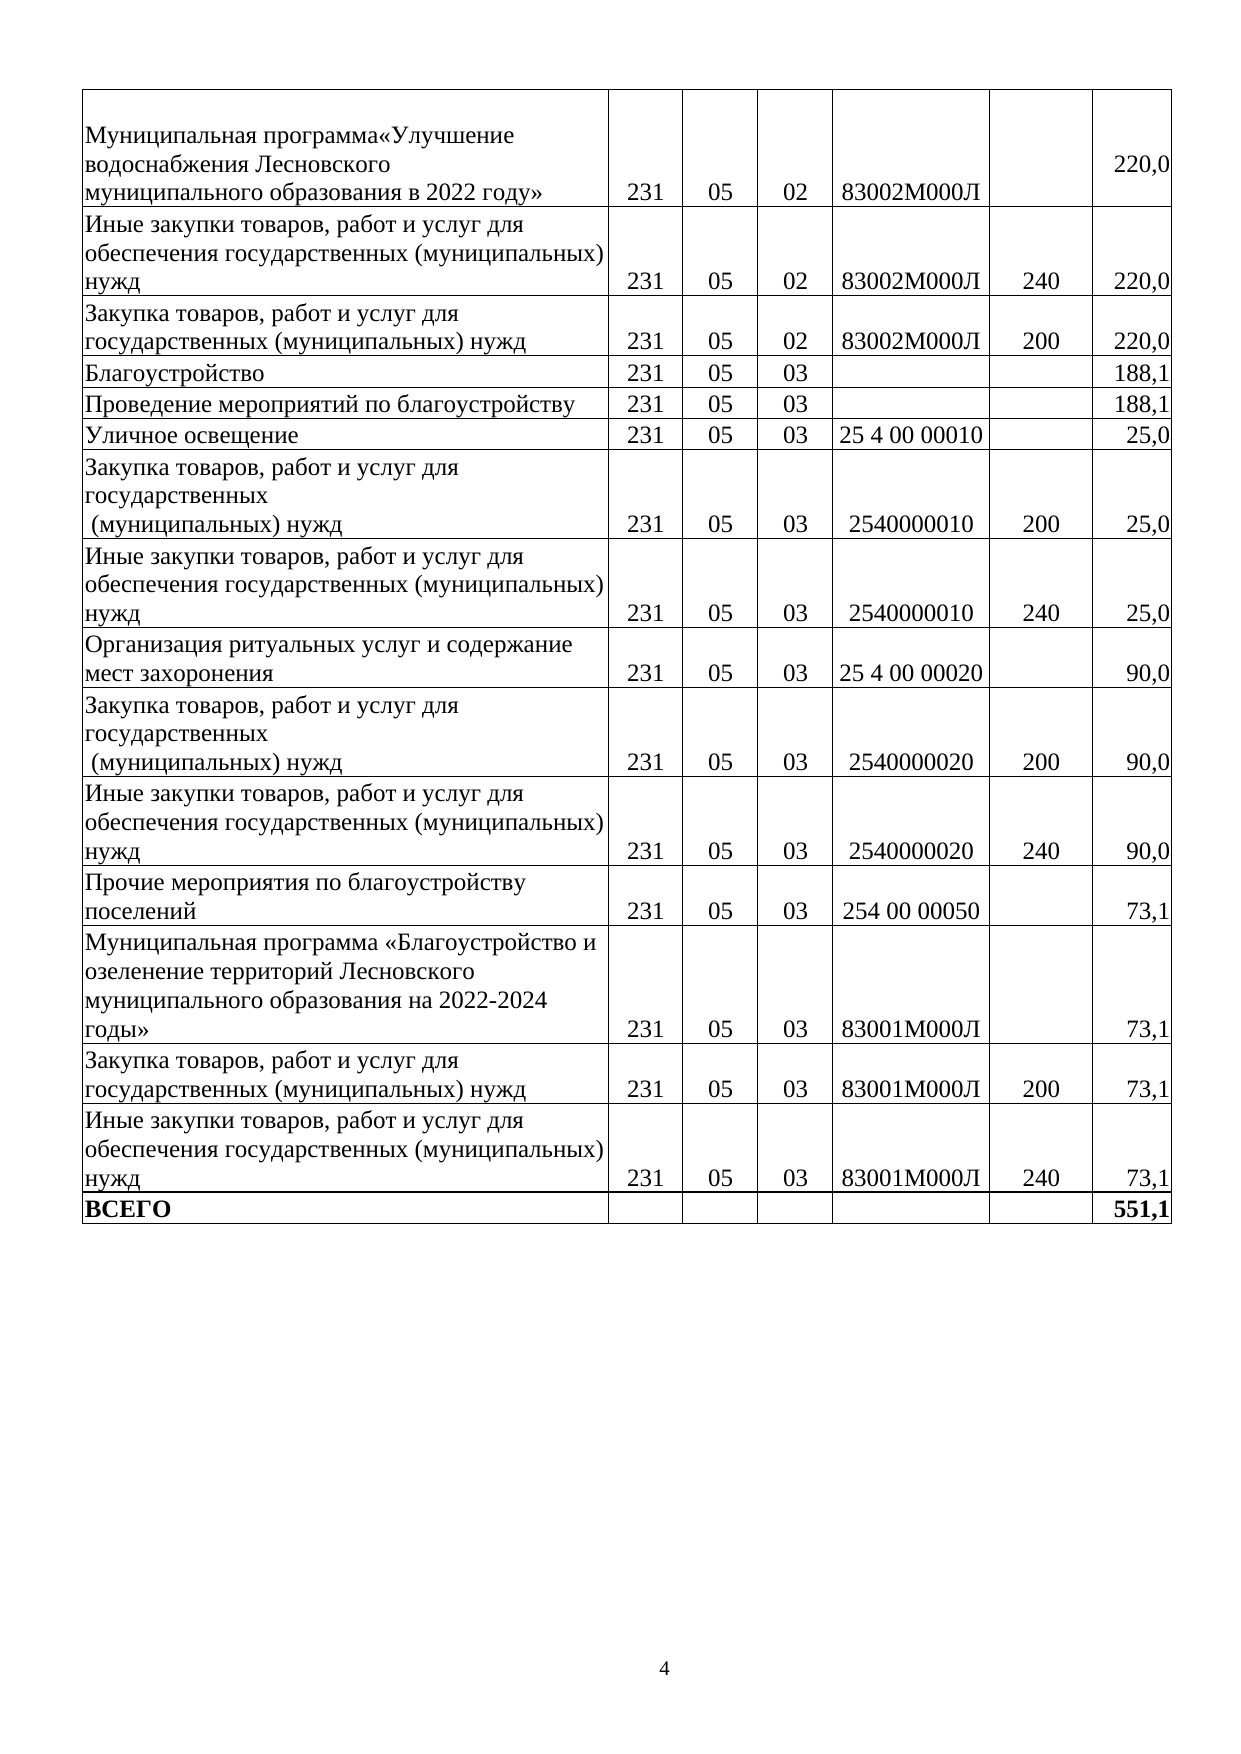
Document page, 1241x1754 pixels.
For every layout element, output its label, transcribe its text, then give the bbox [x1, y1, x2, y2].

table_cell [990, 419, 1092, 449]
table_cell [833, 388, 989, 418]
table_cell [990, 628, 1092, 687]
table_cell 05 [683, 450, 757, 538]
table_cell 05 [683, 777, 757, 865]
table_cell 551,1 [1093, 1193, 1171, 1223]
table_cell 231 [609, 90, 682, 206]
table_cell Муниципальная программа«Улучшение водоснабжения Лесновского муниципального образования в 2022 году» [83, 90, 608, 206]
table_cell [990, 90, 1092, 206]
table_cell 83002М000Л [833, 296, 989, 355]
table_cell 03 [758, 419, 832, 449]
table_cell 73,1 [1093, 866, 1171, 925]
table_cell 73,1 [1093, 926, 1171, 1042]
table_cell 25 4 00 00020 [833, 628, 989, 687]
table_cell [609, 1193, 682, 1223]
table_cell 73,1 [1093, 1044, 1171, 1103]
table_cell 220,0 [1093, 90, 1171, 206]
table_cell 2540000020 [833, 688, 989, 776]
table_cell 220,0 [1093, 296, 1171, 355]
table_cell 25,0 [1093, 419, 1171, 449]
table_cell 05 [683, 90, 757, 206]
table_cell Закупка товаров, работ и услуг для государственных (муниципальных) нужд [83, 296, 608, 355]
table_cell 240 [990, 777, 1092, 865]
table_cell 200 [990, 450, 1092, 538]
table_cell 83001М000Л [833, 926, 989, 1042]
table_cell 25,0 [1093, 450, 1171, 538]
table_cell 05 [683, 926, 757, 1042]
table_cell 03 [758, 866, 832, 925]
table_cell 83001М000Л [833, 1044, 989, 1103]
table_cell 231 [609, 296, 682, 355]
table_cell 25 4 00 00010 [833, 419, 989, 449]
table_cell Уличное освещение [83, 419, 608, 449]
table_cell Иные закупки товаров, работ и услуг для обеспечения государственных (муниципальных) нужд [83, 1104, 608, 1191]
table_cell 231 [609, 450, 682, 538]
table_cell 200 [990, 688, 1092, 776]
table_cell 90,0 [1093, 628, 1171, 687]
table_cell Благоустройство [83, 356, 608, 387]
table_cell Проведение мероприятий по благоустройству [83, 388, 608, 418]
table_cell 03 [758, 1044, 832, 1103]
table_cell [990, 926, 1092, 1042]
table_cell 03 [758, 356, 832, 387]
table_cell 02 [758, 207, 832, 295]
table_cell 83002М000Л [833, 90, 989, 206]
table_cell 2540000020 [833, 777, 989, 865]
table_cell 05 [683, 296, 757, 355]
table_cell 231 [609, 419, 682, 449]
table_cell 231 [609, 356, 682, 387]
table_cell 90,0 [1093, 777, 1171, 865]
table_cell 188,1 [1093, 356, 1171, 387]
table_cell 240 [990, 539, 1092, 627]
table_cell Прочие мероприятия по благоустройству поселений [83, 866, 608, 925]
table_cell 231 [609, 207, 682, 295]
table_cell [990, 356, 1092, 387]
table_cell [758, 1193, 832, 1223]
table_cell [990, 866, 1092, 925]
table_cell Муниципальная программа «Благоустройство и озеленение территорий Лесновского муниципального образования на 2022-2024 годы» [83, 926, 608, 1042]
table_cell 03 [758, 926, 832, 1042]
table_cell 05 [683, 539, 757, 627]
table_cell 231 [609, 688, 682, 776]
table_cell 231 [609, 628, 682, 687]
table_cell [990, 388, 1092, 418]
table_cell 05 [683, 688, 757, 776]
table_cell 254 00 00050 [833, 866, 989, 925]
table_cell 220,0 [1093, 207, 1171, 295]
table_cell 231 [609, 866, 682, 925]
table_cell 03 [758, 450, 832, 538]
table_cell 83001М000Л [833, 1104, 989, 1191]
table_cell 240 [990, 207, 1092, 295]
table_cell 200 [990, 296, 1092, 355]
table_cell 05 [683, 388, 757, 418]
table_cell Организация ритуальных услуг и содержание мест захоронения [83, 628, 608, 687]
table_cell [683, 1193, 757, 1223]
table_cell 231 [609, 1044, 682, 1103]
table_cell 231 [609, 1104, 682, 1191]
table_cell 05 [683, 419, 757, 449]
table_cell 2540000010 [833, 539, 989, 627]
table_cell Иные закупки товаров, работ и услуг для обеспечения государственных (муниципальных) нужд [83, 777, 608, 865]
table_cell 73,1 [1093, 1104, 1171, 1191]
table_cell [990, 1193, 1092, 1223]
table_cell 231 [609, 926, 682, 1042]
table_cell 25,0 [1093, 539, 1171, 627]
table_cell 03 [758, 1104, 832, 1191]
table_cell 231 [609, 539, 682, 627]
table_cell 02 [758, 90, 832, 206]
table_cell 05 [683, 628, 757, 687]
table_cell 90,0 [1093, 688, 1171, 776]
table_cell 03 [758, 688, 832, 776]
table_cell 03 [758, 539, 832, 627]
table_cell 03 [758, 777, 832, 865]
table_cell 05 [683, 207, 757, 295]
table_cell [833, 356, 989, 387]
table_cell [83, 207, 608, 295]
table_cell 02 [758, 296, 832, 355]
table_cell [833, 1193, 989, 1223]
table_cell 05 [683, 1104, 757, 1191]
table_cell 83002М000Л [833, 207, 989, 295]
table_cell 240 [990, 1104, 1092, 1191]
table_cell ВСЕГО [83, 1193, 608, 1223]
table_cell Закупка товаров, работ и услуг для государственных (муниципальных) нужд [83, 450, 608, 538]
table_cell 05 [683, 866, 757, 925]
table_cell 2540000010 [833, 450, 989, 538]
table_cell 231 [609, 388, 682, 418]
table_cell 188,1 [1093, 388, 1171, 418]
table_cell 03 [758, 628, 832, 687]
table_cell Закупка товаров, работ и услуг для государственных (муниципальных) нужд [83, 688, 608, 776]
table_cell Иные закупки товаров, работ и услуг для обеспечения государственных (муниципальных) нужд [83, 539, 608, 627]
table_cell 231 [609, 777, 682, 865]
table_cell 03 [758, 388, 832, 418]
table_cell 200 [990, 1044, 1092, 1103]
table_cell Закупка товаров, работ и услуг для государственных (муниципальных) нужд [83, 1044, 608, 1103]
table_cell 05 [683, 1044, 757, 1103]
table_cell 05 [683, 356, 757, 387]
